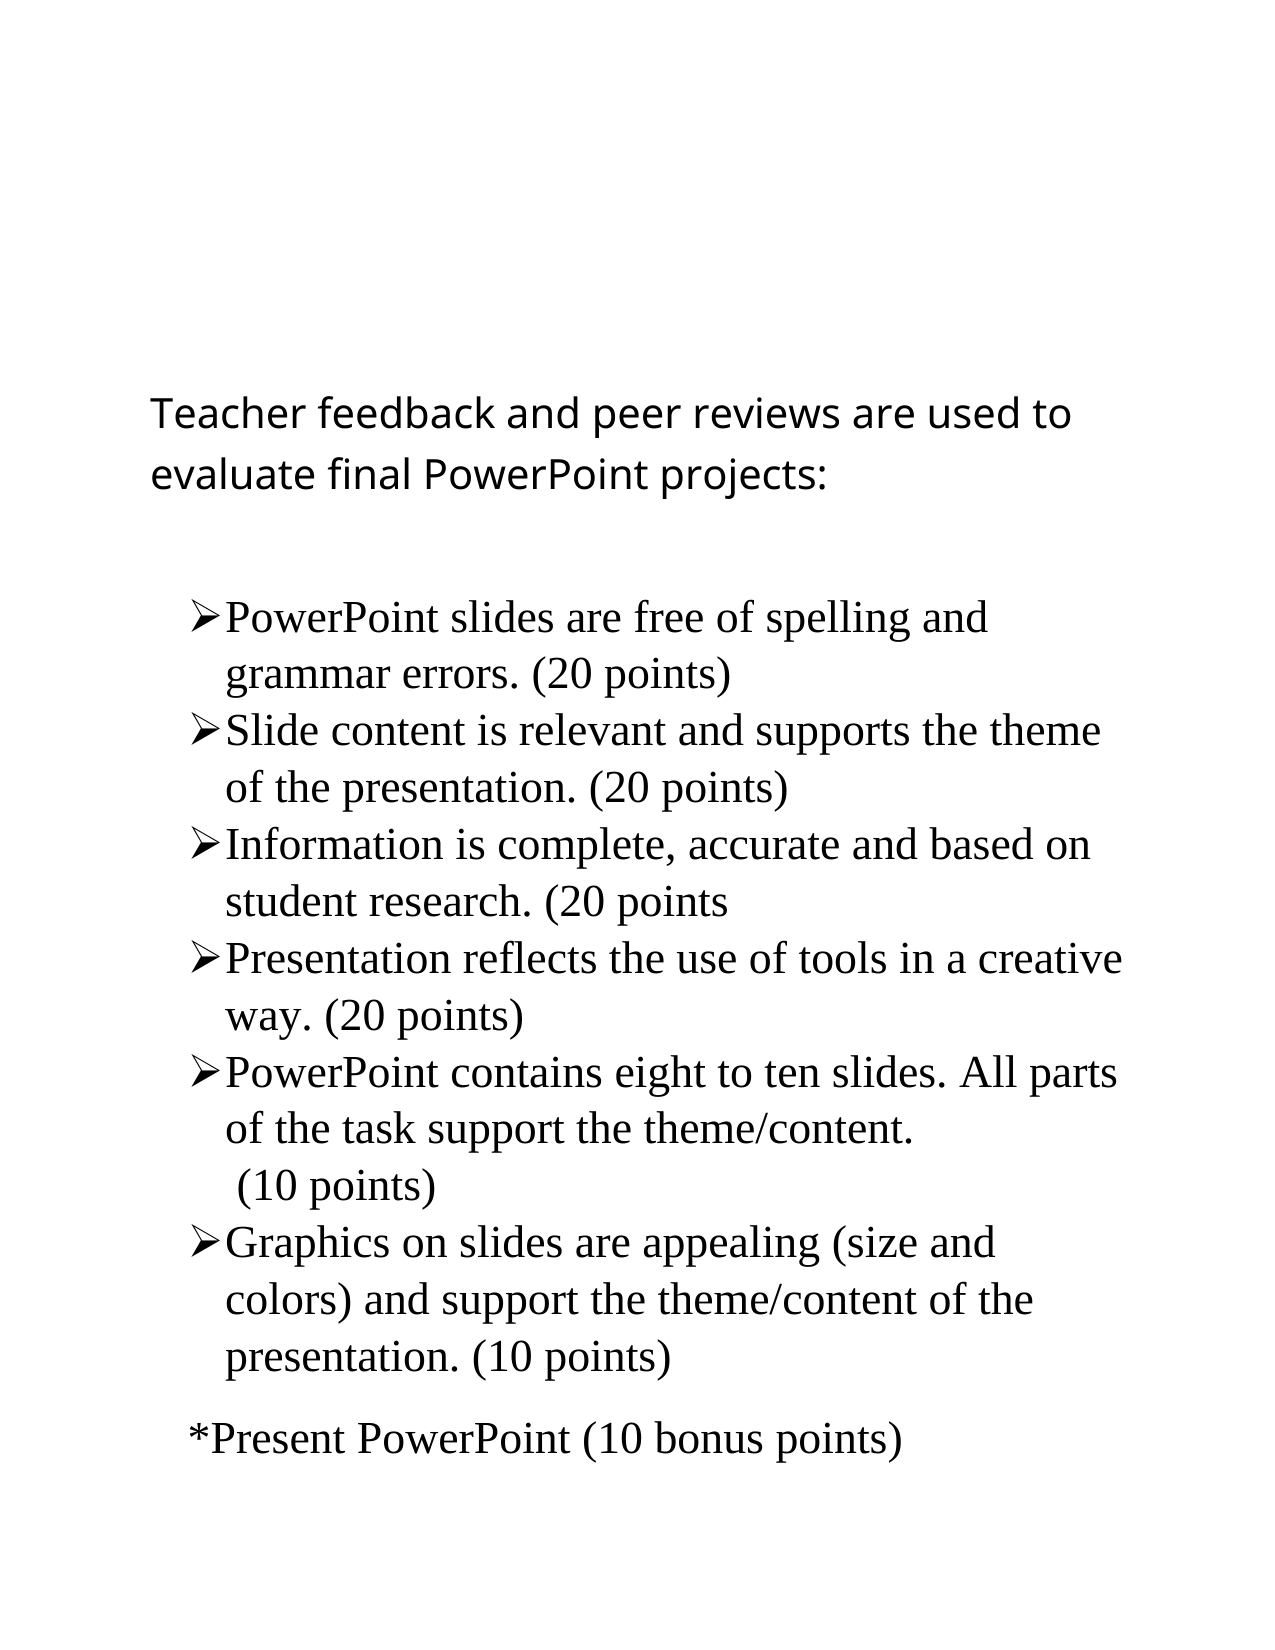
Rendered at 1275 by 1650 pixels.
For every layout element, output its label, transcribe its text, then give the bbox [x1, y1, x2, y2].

list (10 points) [225, 1158, 1125, 1211]
list Graphics on slides are appealing (size and colors) and support the theme/content of the presentation. (10 points) [187, 1215, 1125, 1381]
list Information is complete, accurate and based on student research. (20 points [187, 817, 1125, 926]
text *Present PowerPoint (10 bonus points) [187, 1411, 1125, 1463]
list Slide content is relevant and supports the theme of the presentation. (20 points) [187, 703, 1125, 813]
list PowerPoint contains eight to ten slides. All parts of the task support the theme/content. [187, 1044, 1125, 1154]
list Presentation reflects the use of tools in a creative way. (20 points) [187, 931, 1125, 1040]
list PowerPoint slides are free of spelling and grammar errors. (20 points) [187, 589, 1125, 699]
text Teacher feedback and peer reviews are used to evaluate final PowerPoint projects: [150, 384, 1125, 502]
